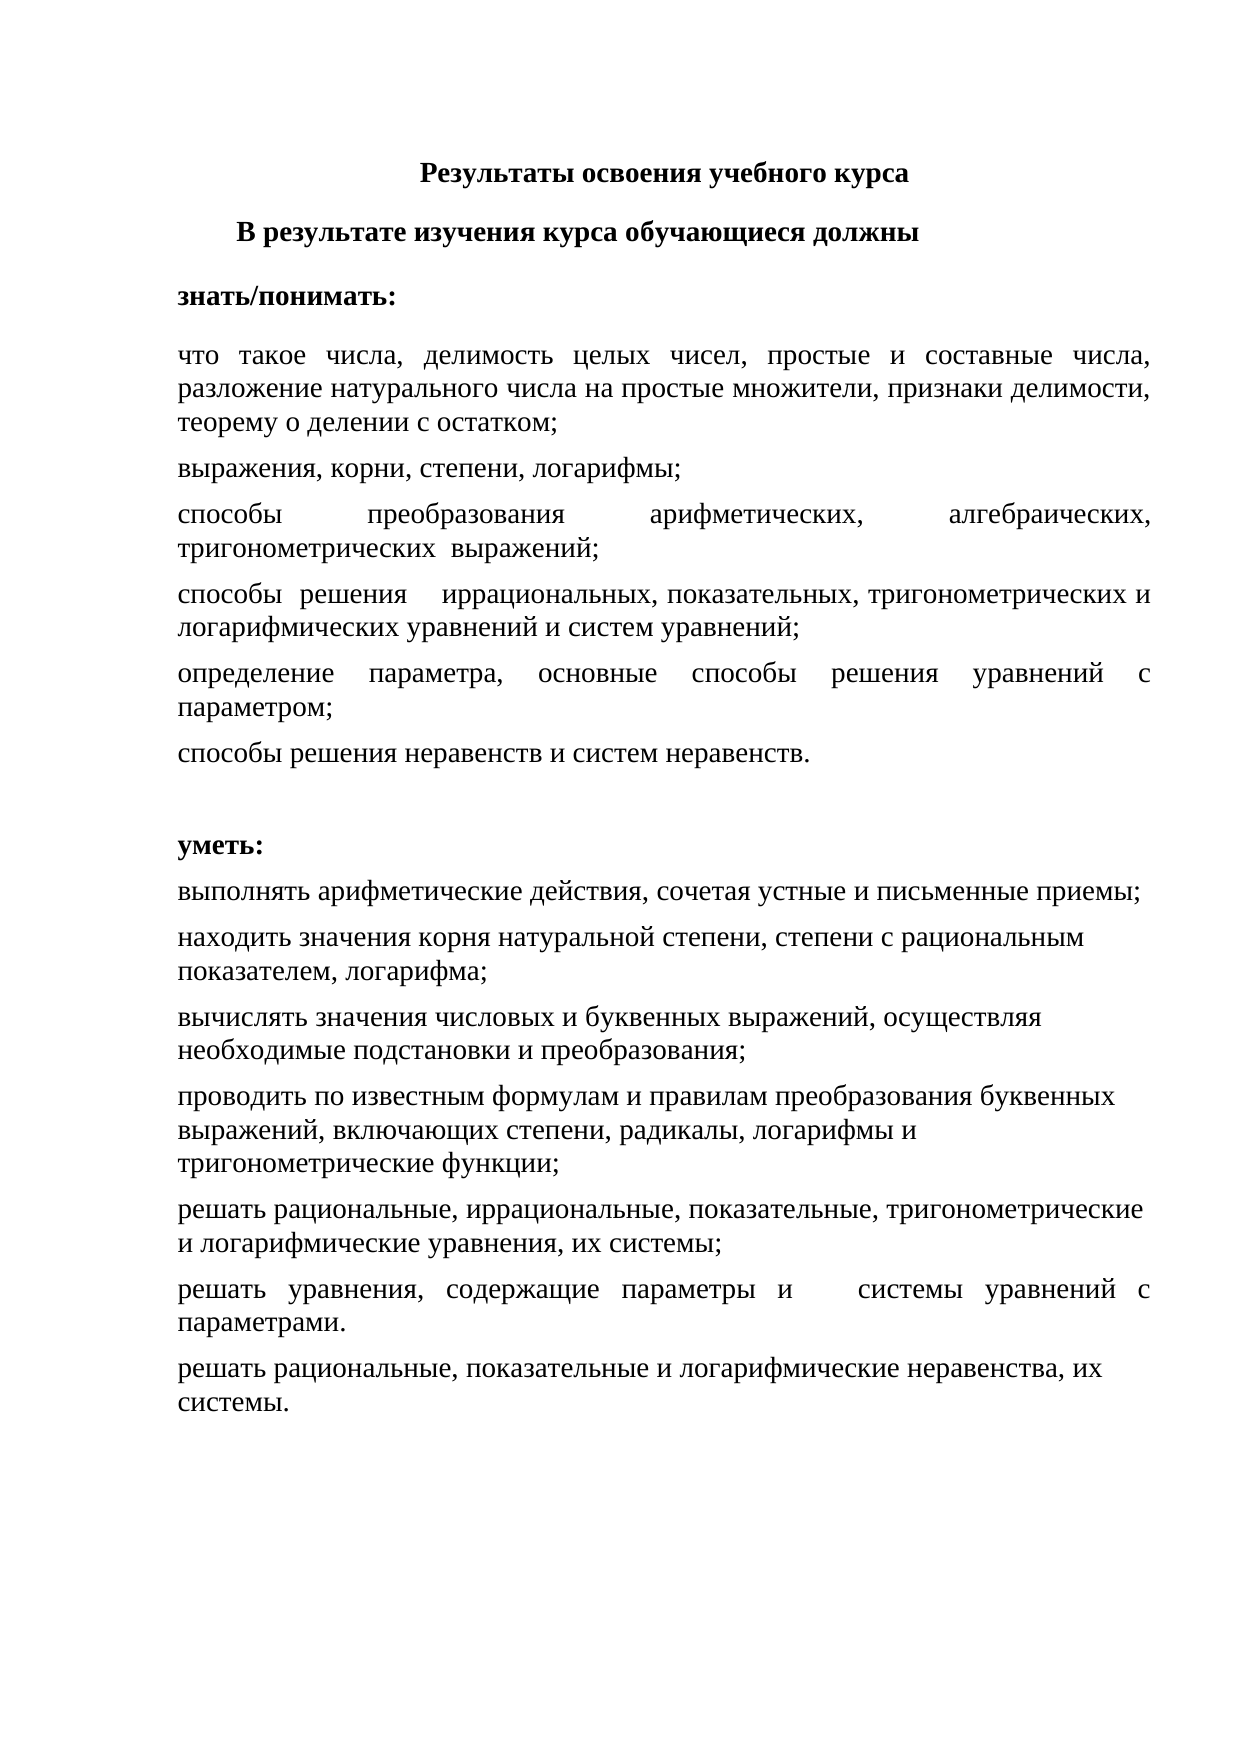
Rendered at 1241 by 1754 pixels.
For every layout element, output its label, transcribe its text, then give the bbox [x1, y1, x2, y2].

text определение параметра, основные способы решения уравнений с параметром; [177, 655, 1152, 722]
text выражения, корни, степени, логарифмы; [177, 450, 1152, 484]
text выполнять арифметические действия, сочетая устные и письменные приемы; [177, 873, 1152, 907]
text находить значения корня натуральной степени, степени с рациональным показателем, логарифма; [177, 919, 1152, 986]
text решать уравнения, содержащие параметры и системы уравнений с параметрами. [177, 1271, 1152, 1338]
text В результате изучения курса обучающиеся должны [177, 214, 1152, 248]
text что такое числа, делимость целых чисел, простые и составные числа, разложение натурального числа на простые множители, признаки делимости, теорему о делении с остатком; [177, 337, 1152, 438]
subtitle Результаты освоения учебного курса [177, 156, 1152, 189]
text решать рациональные, показательные и логарифмические неравенства, их системы. [177, 1351, 1152, 1418]
text уметь: [177, 827, 1152, 861]
text вычислять значения числовых и буквенных выражений, осуществляя необходимые подстановки и преобразования; [177, 999, 1152, 1066]
text проводить по известным формулам и правилам преобразования буквенных выражений, включающих степени, радикалы, логарифмы и тригонометрические функции; [177, 1078, 1152, 1179]
text способы решения неравенств и систем неравенств. [177, 735, 1152, 768]
text способы преобразования арифметических, алгебраических, тригонометрических выражений; [177, 496, 1152, 563]
text решать рациональные, иррациональные, показательные, тригонометрические и логарифмические уравнения, их системы; [177, 1191, 1152, 1258]
text знать/понимать: [177, 278, 1152, 311]
text способы решения иррациональных, показательных, тригонометрических и логарифмических уравнений и систем уравнений; [177, 576, 1152, 643]
